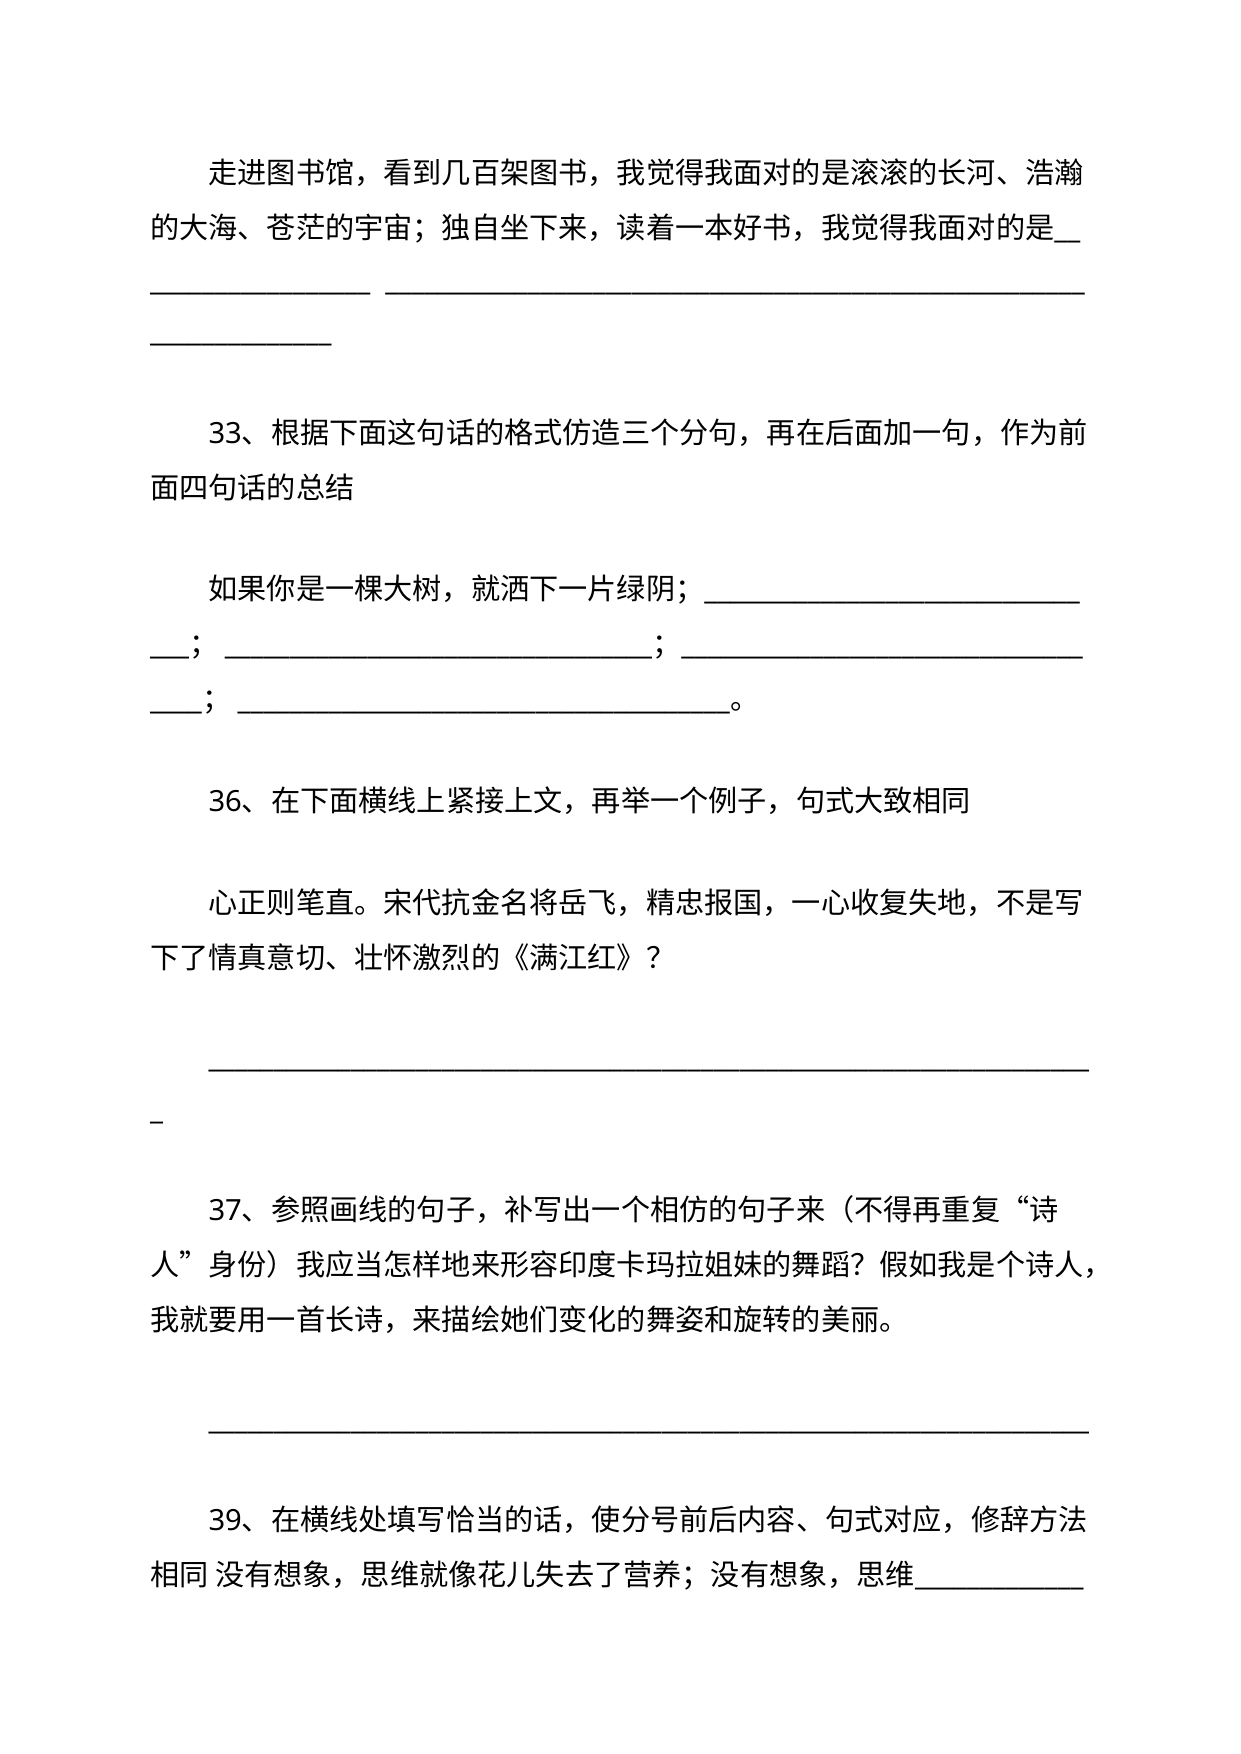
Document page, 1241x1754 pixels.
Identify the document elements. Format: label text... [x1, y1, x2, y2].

text 走进图书馆，看到几百架图书，我觉得我面对的是滚滚的长河、浩瀚的大海、苍茫的宇宙；独自坐下来，读着一本好书，我觉得我面对的是___________________ ____________________________________________________________________ [150, 150, 1090, 350]
text 37、参照画线的句子，补写出一个相仿的句子来（不得再重复“诗人”身份）我应当怎样地来形容印度卡玛拉姐妹的舞蹈？假如我是个诗人，我就要用一首长诗，来描绘她们变化的舞姿和旋转的美丽。 [150, 1187, 1090, 1339]
text _____________________________________________________________________ [150, 1037, 1090, 1128]
text 心正则笔直。宋代抗金名将岳飞，精忠报国，一心收复失地，不是写下了情真意切、壮怀激烈的《满江红》？ [150, 880, 1090, 977]
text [150, 1497, 1090, 1594]
text ____________________________________________________________________ [150, 1398, 1090, 1438]
text 33、根据下面这句话的格式仿造三个分句，再在后面加一句，作为前面四句话的总结 [150, 409, 1090, 506]
text 36、在下面横线上紧接上文，再举一个例子，句式大致相同 [150, 778, 1090, 820]
text 如果你是一棵大树，就洒下一片绿阴；________________________________； _________________________________；___________________________________； ______________________________________。 [150, 566, 1090, 718]
